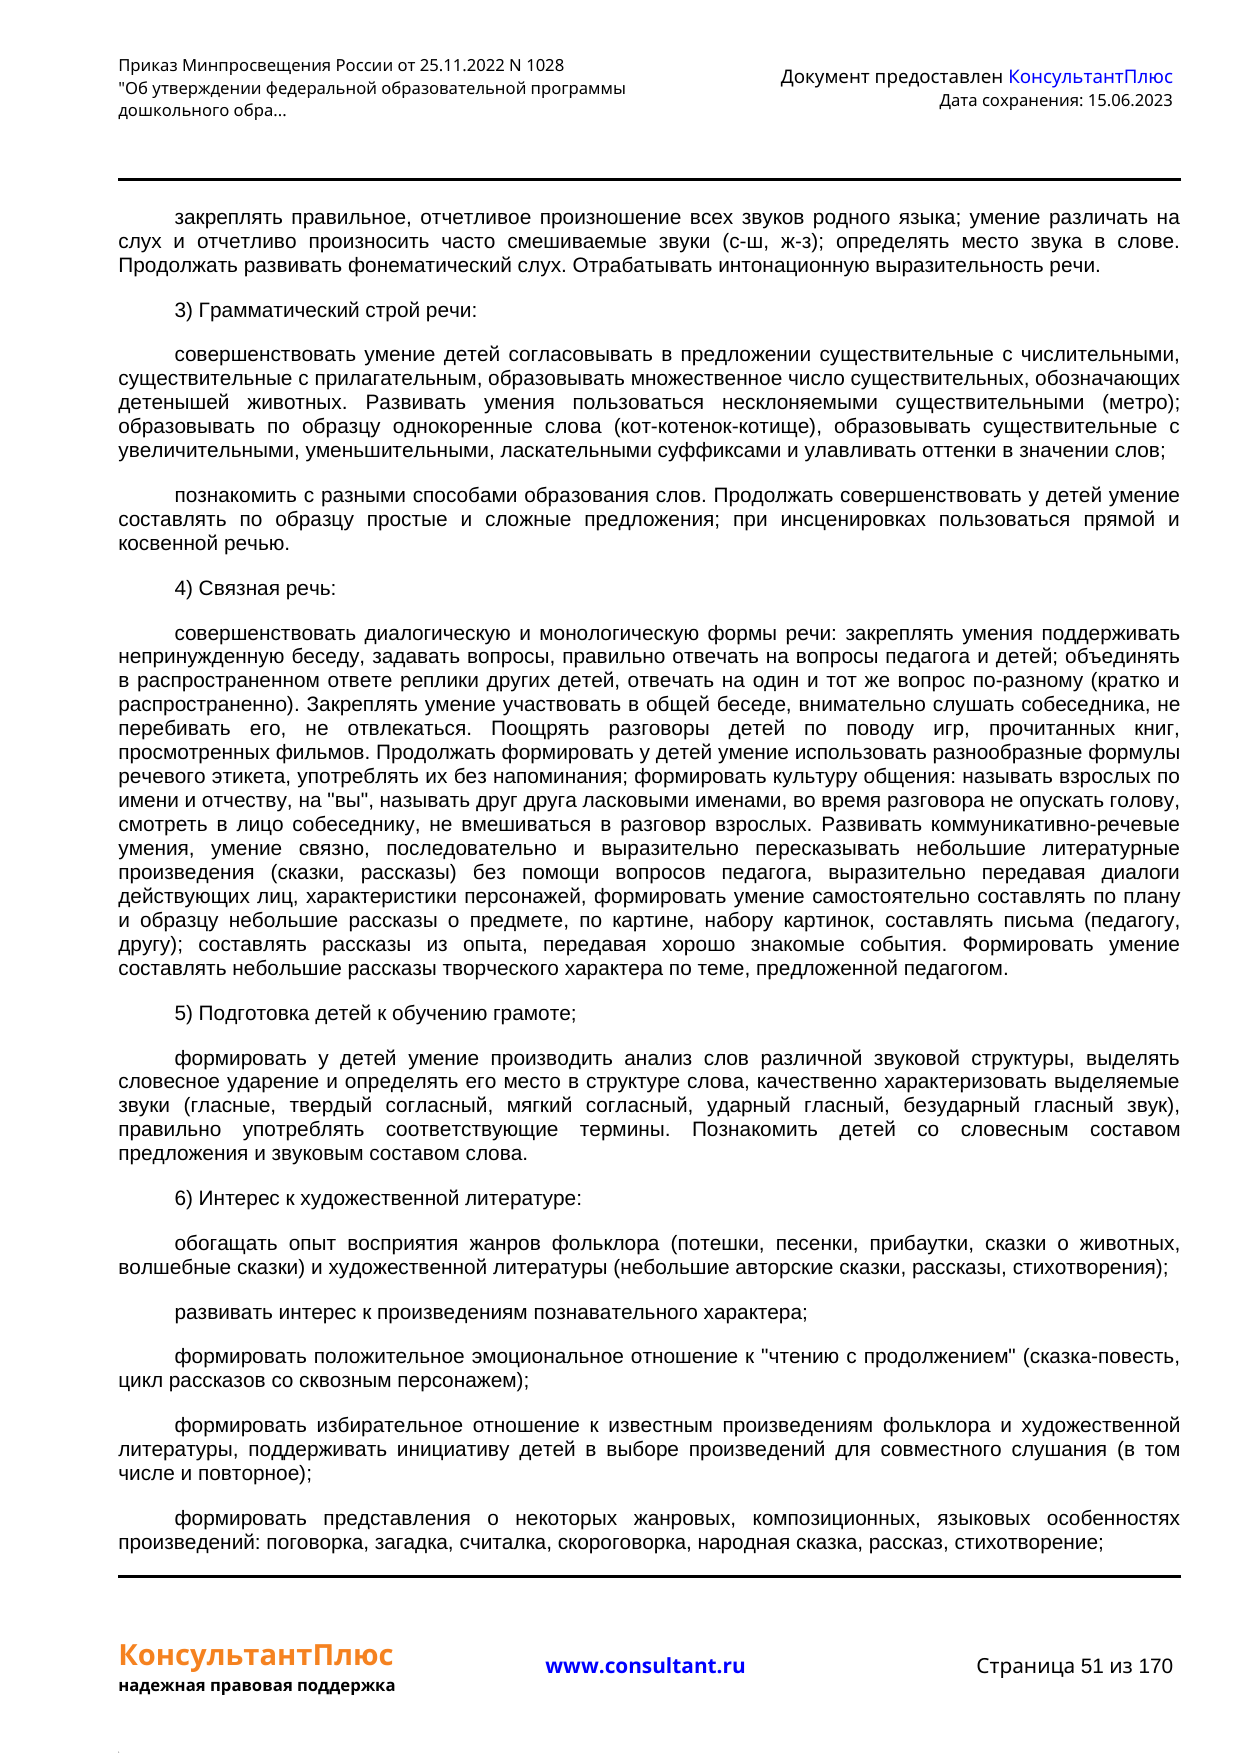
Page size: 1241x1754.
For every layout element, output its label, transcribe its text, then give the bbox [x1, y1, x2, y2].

text формировать у детей умение производить анализ слов различной звуковой структуры, выделять словесное ударение и определять его место в структуре слова, качественно характеризовать выделяемые звуки (гласные, твердый согласный, мягкий согласный, ударный гласный, безударный гласный звук), правильно употреблять соответствующие термины. Познакомить детей со словесным составом предложения и звуковым составом слова. [118, 1045, 1181, 1165]
text 4) Связная речь: [118, 576, 1181, 599]
text формировать положительное эмоциональное отношение к "чтению с продолжением" (сказка-повесть, цикл рассказов со сквозным персонажем); [118, 1344, 1181, 1392]
text развивать интерес к произведениям познавательного характера; [118, 1299, 1181, 1323]
text 6) Интерес к художественной литературе: [118, 1186, 1181, 1210]
text 5) Подготовка детей к обучению грамоте; [118, 1001, 1181, 1024]
text закреплять правильное, отчетливое произношение всех звуков родного языка; умение различать на слух и отчетливо произносить часто смешиваемые звуки (с-ш, ж-з); определять место звука в слове. Продолжать развивать фонематический слух. Отрабатывать интонационную выразительность речи. [118, 205, 1181, 277]
text обогащать опыт восприятия жанров фольклора (потешки, песенки, прибаутки, сказки о животных, волшебные сказки) и художественной литературы (небольшие авторские сказки, рассказы, стихотворения); [118, 1231, 1181, 1279]
text совершенствовать диалогическую и монологическую формы речи: закреплять умения поддерживать непринужденную беседу, задавать вопросы, правильно отвечать на вопросы педагога и детей; объединять в распространенном ответе реплики других детей, отвечать на один и тот же вопрос по-разному (кратко и распространенно). Закреплять умение участвовать в общей беседе, внимательно слушать собеседника, не перебивать его, не отвлекаться. Поощрять разговоры детей по поводу игр, прочитанных книг, просмотренных фильмов. Продолжать формировать у детей умение использовать разнообразные формулы речевого этикета, употреблять их без напоминания; формировать культуру общения: называть взрослых по имени и отчеству, на "вы", называть друг друга ласковыми именами, во время разговора не опускать голову, смотреть в лицо собеседнику, не вмешиваться в разговор взрослых. Развивать коммуникативно-речевые умения, умение связно, последовательно и выразительно пересказывать небольшие литературные произведения (сказки, рассказы) без помощи вопросов педагога, выразительно передавая диалоги действующих лиц, характеристики персонажей, формировать умение самостоятельно составлять по плану и образцу небольшие рассказы о предмете, по картине, набору картинок, составлять письма (педагогу, другу); составлять рассказы из опыта, передавая хорошо знакомые события. Формировать умение составлять небольшие рассказы творческого характера по теме, предложенной педагогом. [118, 620, 1181, 980]
text 3) Грамматический строй речи: [118, 297, 1181, 321]
text совершенствовать умение детей согласовывать в предложении существительные с числительными, существительные с прилагательным, образовывать множественное число существительных, обозначающих детенышей животных. Развивать умения пользоваться несклоняемыми существительными (метро); образовывать по образцу однокоренные слова (кот-котенок-котище), образовывать существительные с увеличительными, уменьшительными, ласкательными суффиксами и улавливать оттенки в значении слов; [118, 342, 1181, 462]
text познакомить с разными способами образования слов. Продолжать совершенствовать у детей умение составлять по образцу простые и сложные предложения; при инсценировках пользоваться прямой и косвенной речью. [118, 483, 1181, 555]
text формировать избирательное отношение к известным произведениям фольклора и художественной литературы, поддерживать инициативу детей в выборе произведений для совместного слушания (в том числе и повторное); [118, 1413, 1181, 1485]
text формировать представления о некоторых жанровых, композиционных, языковых особенностях произведений: поговорка, загадка, считалка, скороговорка, народная сказка, рассказ, стихотворение; [118, 1506, 1181, 1554]
